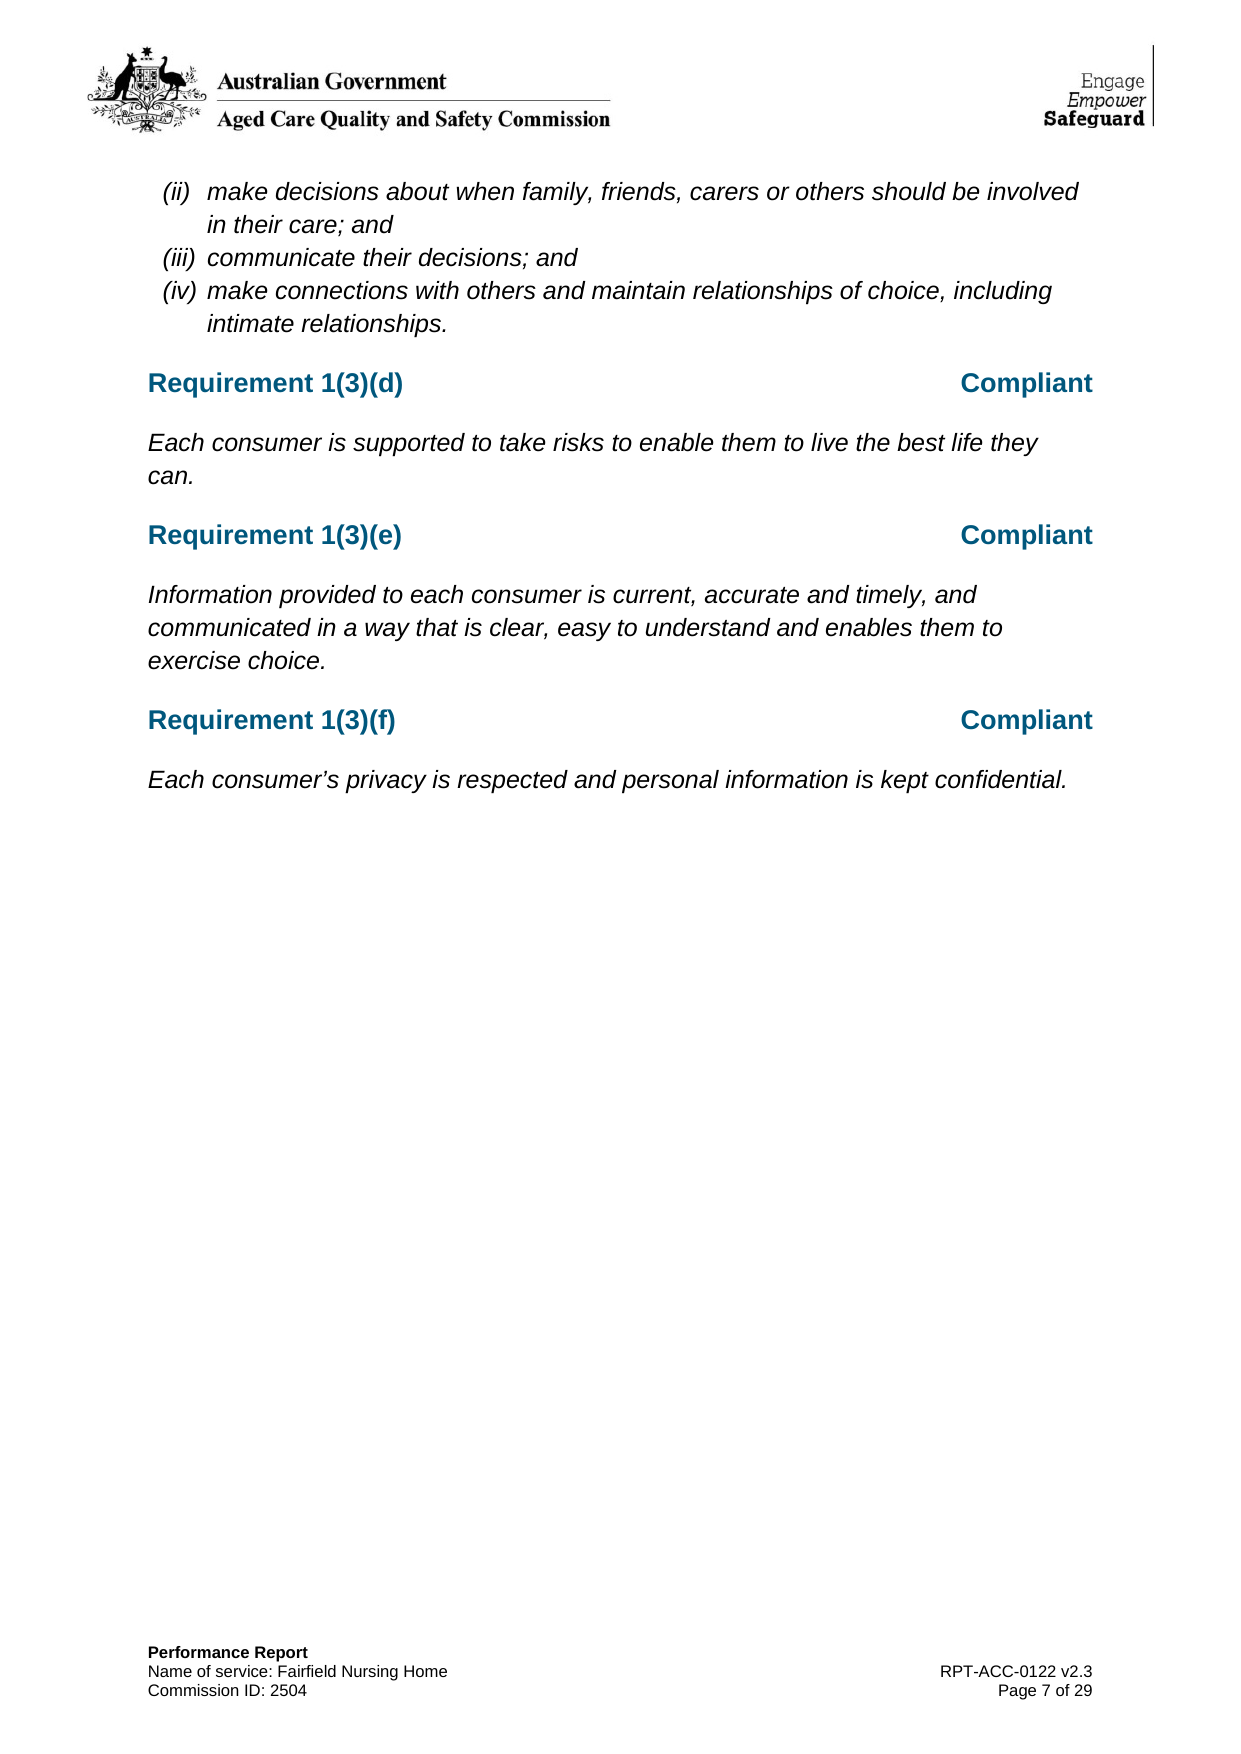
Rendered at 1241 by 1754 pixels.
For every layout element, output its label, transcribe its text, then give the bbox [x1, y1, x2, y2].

text Each consumer is supported to take risks to enable them to live the best life they can. [148, 428, 1092, 490]
list communicate their decisions; and [162, 243, 1092, 272]
text Information provided to each consumer is current, accurate and timely, and communicated in a way that is clear, easy to understand and enables them to exercise choice. [148, 580, 1092, 675]
list make decisions about when family, friends, carers or others should be involved in their care; and [162, 177, 1092, 239]
text Each consumer’s privacy is respected and personal information is kept confidential. [148, 765, 1092, 794]
list make connections with others and maintain relationships of choice, including intimate relationships. [162, 276, 1092, 338]
subtitle Requirement 1(3)(e) Compliant [148, 519, 1092, 551]
picture [1, 0, 1241, 154]
subtitle Requirement 1(3)(f) Compliant [148, 704, 1092, 736]
subtitle Requirement 1(3)(d) Compliant [148, 367, 1092, 398]
